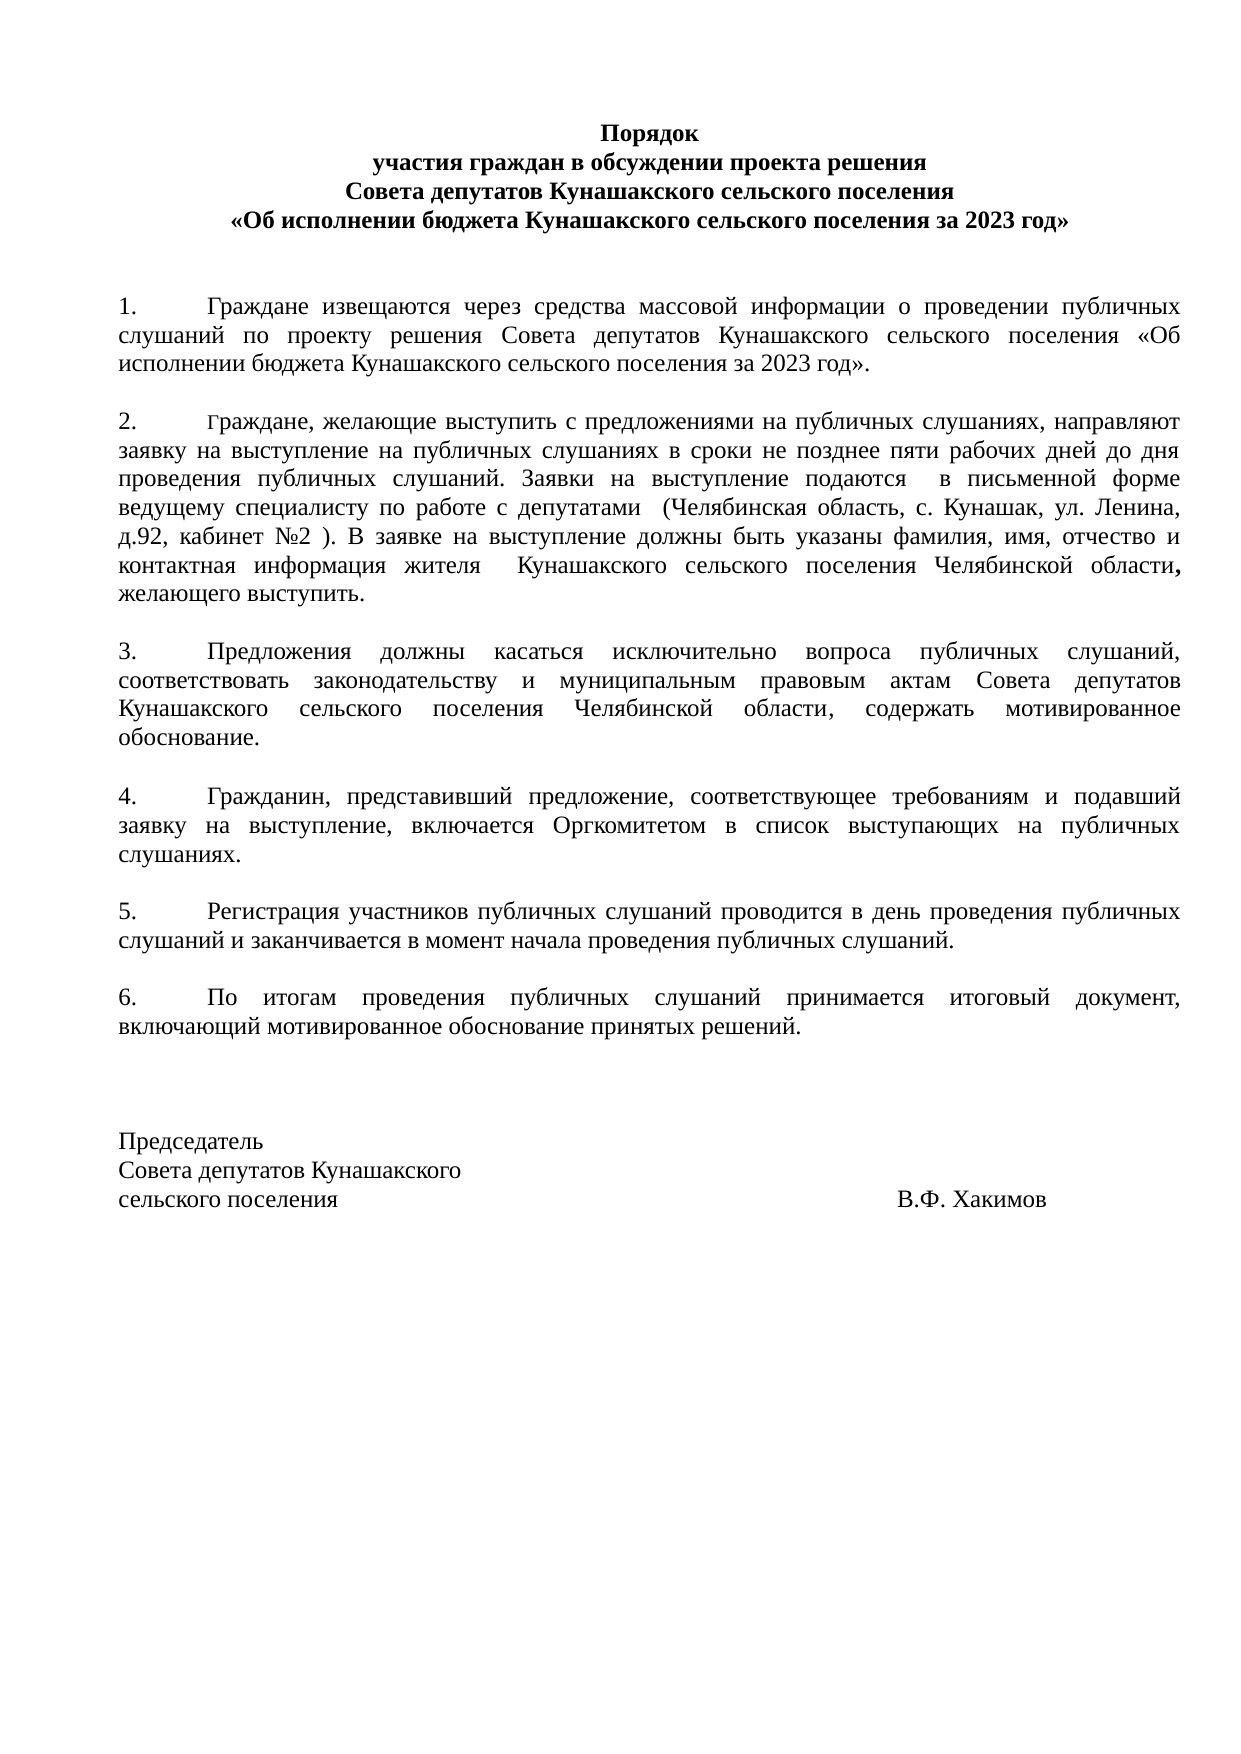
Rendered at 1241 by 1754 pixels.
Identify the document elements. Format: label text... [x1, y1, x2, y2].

list Предложения должны касаться исключительно вопроса публичных слушаний, соответствовать законодательству и муниципальным правовым актам Совета депутатов Кунашакского сельского поселения Челябинской области, содержать мотивированное обоснование. [118, 636, 1181, 751]
text «Об исполнении бюджета Кунашакского сельского поселения за 2023 год» [118, 205, 1181, 233]
text Совета депутатов Кунашакского сельского поселения [118, 176, 1181, 205]
list По итогам проведения публичных слушаний принимается итоговый документ, включающий мотивированное обоснование принятых решений. [118, 982, 1181, 1040]
text Порядок [118, 118, 1181, 147]
text Совета депутатов Кунашакского [118, 1155, 1181, 1184]
list Регистрация участников публичных слушаний проводится в день проведения публичных слушаний и заканчивается в момент начала проведения публичных слушаний. [118, 896, 1181, 954]
text Председатель [118, 1126, 1181, 1155]
text сельского поселения В.Ф. Хакимов [118, 1184, 1181, 1212]
list Граждане, желающие выступить с предложениями на публичных слушаниях, направляют заявку на выступление на публичных слушаниях в сроки не позднее пяти рабочих дней до дня проведения публичных слушаний. Заявки на выступление подаются в письменной форме ведущему специалисту по работе с депутатами (Челябинская область, с. Кунашак, ул. Ленина, д.92, кабинет №2 ). В заявке на выступление должны быть указаны фамилия, имя, отчество и контактная информация жителя Кунашакского сельского поселения Челябинской области, желающего выступить. [118, 406, 1181, 607]
list Гражданин, представивший предложение, соответствующее требованиям и подавший заявку на выступление, включается Оргкомитетом в список выступающих на публичных слушаниях. [118, 781, 1181, 867]
text участия граждан в обсуждении проекта решения [118, 147, 1181, 176]
list Граждане извещаются через средства массовой информации о проведении публичных слушаний по проекту решения Совета депутатов Кунашакского сельского поселения «Об исполнении бюджета Кунашакского сельского поселения за 2023 год». [118, 291, 1181, 377]
